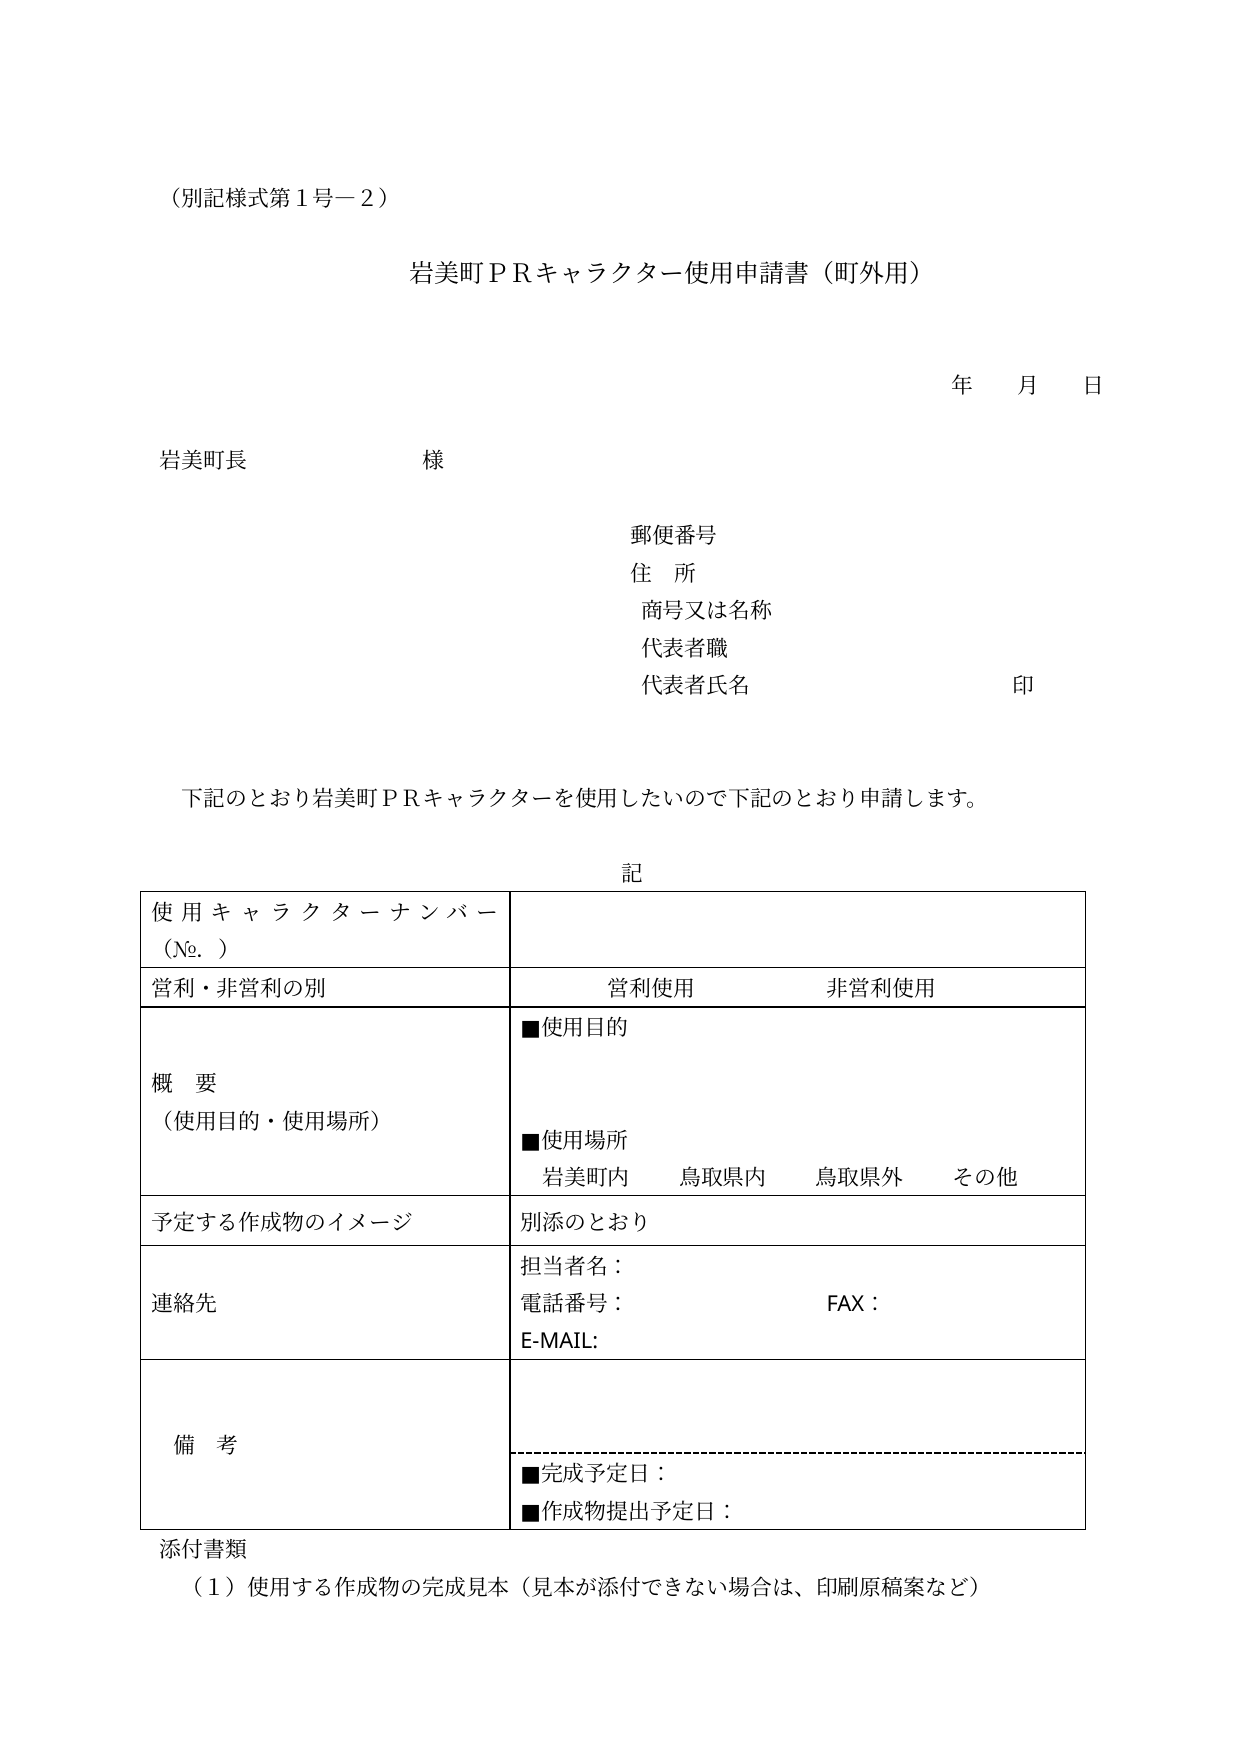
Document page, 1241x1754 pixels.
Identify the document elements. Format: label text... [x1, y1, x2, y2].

table_header [511, 892, 1085, 967]
text 代表者氏名 印 [159, 666, 1104, 703]
table_cell 担当者名： 電話番号： FAX： E-MAIL: [511, 1246, 1085, 1359]
table_header 使用キャラクターナンバー（№．） [141, 892, 509, 967]
text （１）使用する作成物の完成見本（見本が添付できない場合は、印刷原稿案など） [159, 1567, 1017, 1605]
text 岩美町ＰＲキャラクター使用申請書（町外用） [159, 253, 1017, 291]
text （別記様式第１号―２） [159, 178, 1017, 216]
text 住 所 [159, 553, 1104, 591]
text 下記のとおり岩美町ＰＲキャラクターを使用したいので下記のとおり申請します。 [159, 778, 1104, 816]
text 代表者職 [159, 628, 1104, 666]
text 添付書類 [159, 1530, 1017, 1567]
table_cell ■完成予定日： ■作成物提出予定日： [511, 1452, 1085, 1529]
table_cell 概 要 （使用目的・使用場所） [141, 1008, 509, 1195]
text 岩美町長 様 [159, 441, 1104, 478]
table_cell 別添のとおり [511, 1196, 1085, 1245]
table_cell 予定する作成物のイメージ [141, 1196, 509, 1245]
text 記 [159, 853, 1104, 891]
text 商号又は名称 [159, 591, 1104, 628]
table_cell ■使用目的 ■使用場所 岩美町内 鳥取県内 鳥取県外 その他 [511, 1008, 1085, 1195]
table_cell 営利・非営利の別 [141, 968, 509, 1006]
text 郵便番号 [159, 516, 1104, 553]
table_cell 備 考 [141, 1360, 509, 1529]
table_cell [511, 1360, 1085, 1452]
table_cell 連絡先 [141, 1246, 509, 1359]
table_cell 営利使用 非営利使用 [511, 968, 1085, 1006]
text 年 月 日 [159, 366, 1104, 403]
